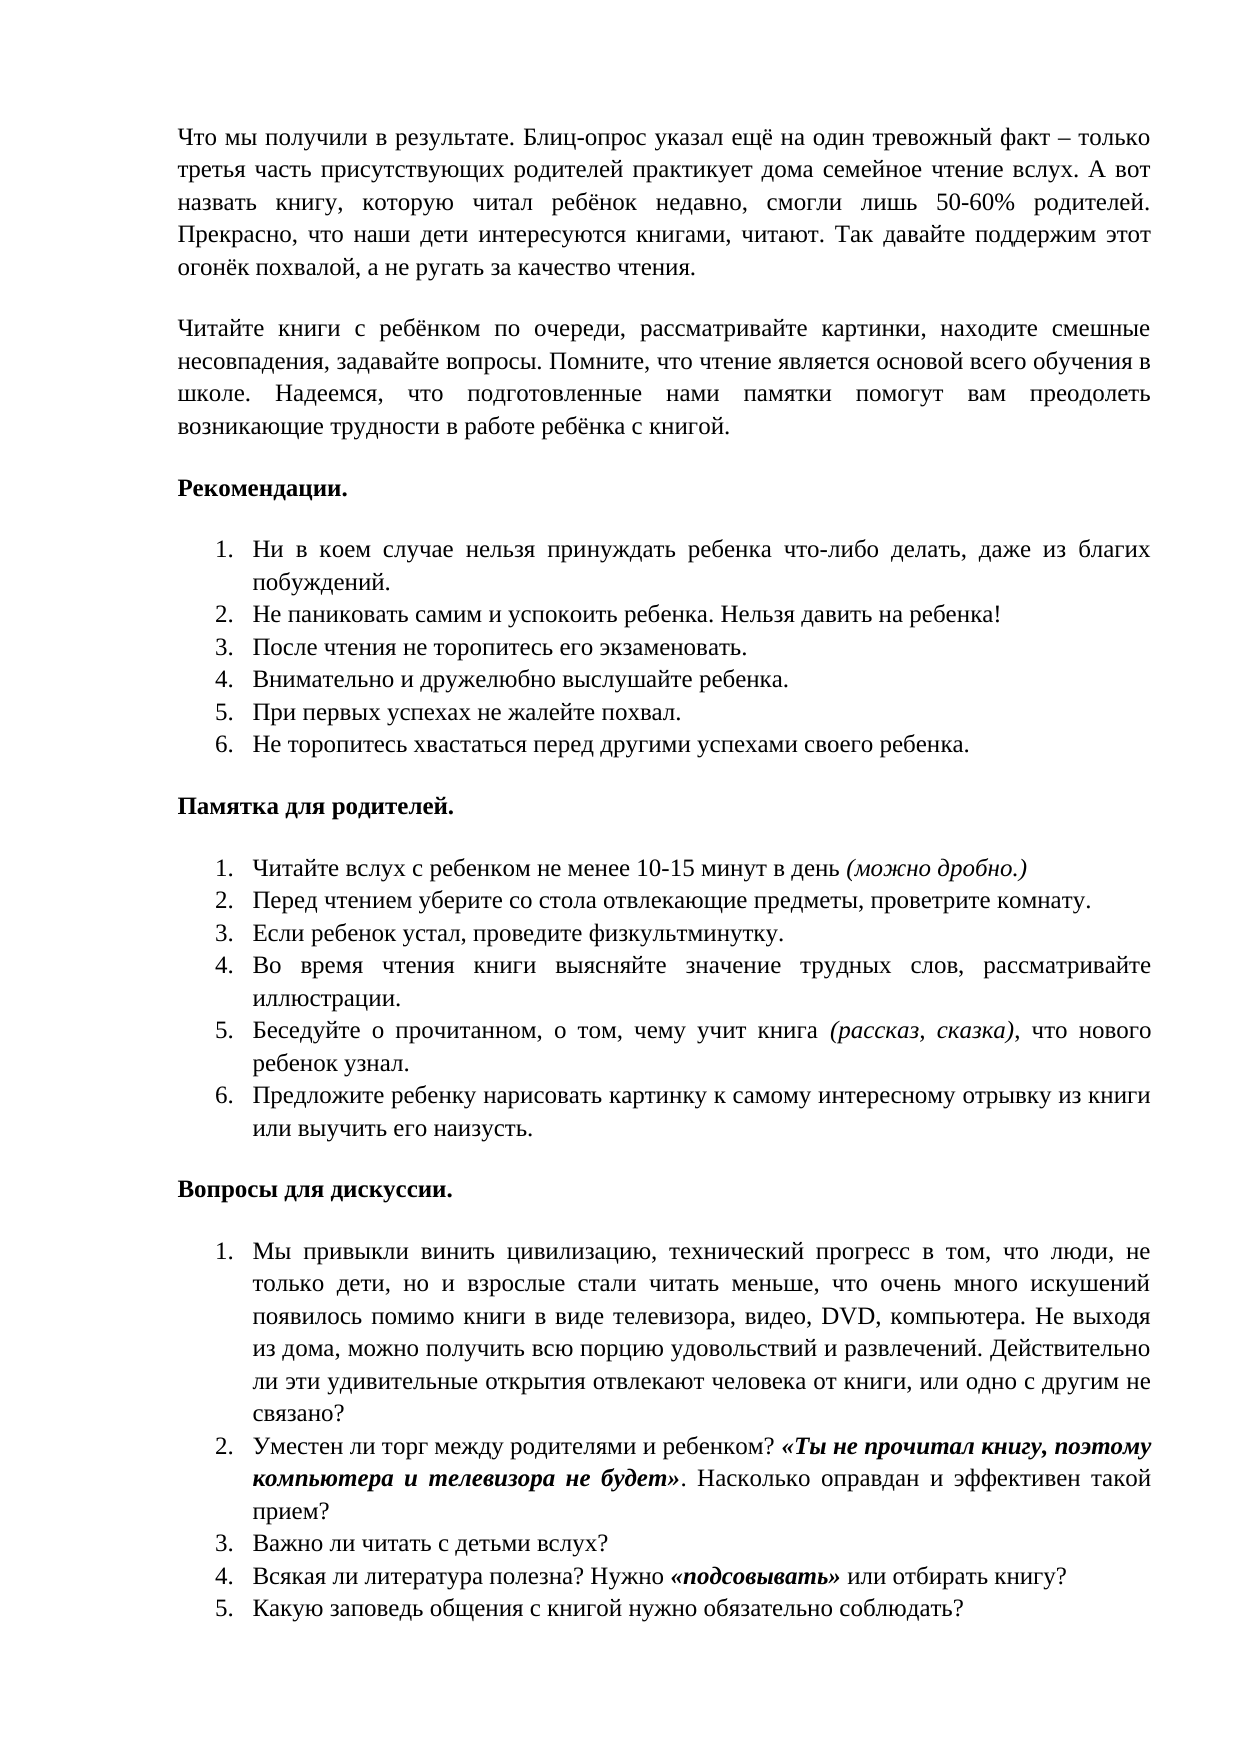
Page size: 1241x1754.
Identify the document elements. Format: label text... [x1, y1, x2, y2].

list Какую заповедь общения с книгой нужно обязательно соблюдать? [215, 1590, 1152, 1622]
list Во время чтения книги выясняйте значение трудных слов, рассматривайте иллюстрации. [215, 946, 1152, 1011]
list Если ребенок устал, проведите физкультминутку. [215, 914, 1152, 946]
list Беседуйте о прочитанном, о том, чему учит книга (рассказ, сказка), что нового ребенок узнал. [215, 1011, 1152, 1076]
list Всякая ли литература полезна? Нужно «подсовывать» или отбирать книгу? [215, 1557, 1152, 1590]
list Важно ли читать с детьми вслух? [215, 1525, 1152, 1557]
list Не торопитесь хвастаться перед другими успехами своего ребенка. [215, 726, 1152, 758]
list Читайте вслух с ребенком не менее 10-15 минут в день (можно дробно.) [215, 849, 1152, 881]
text Памятка для родителей. [177, 787, 1152, 820]
list Ни в коем случае нельзя принуждать ребенка что-либо делать, даже из благих побуждений. [215, 531, 1152, 596]
list Предложите ребенку нарисовать картинку к самому интересному отрывку из книги или выучить его наизусть. [215, 1076, 1152, 1141]
list Уместен ли торг между родителями и ребенком? «Ты не прочитал книгу, поэтому компьютера и телевизора не будет». Насколько оправдан и эффективен такой прием? [215, 1427, 1152, 1525]
list Перед чтением уберите со стола отвлекающие предметы, проветрите комнату. [215, 881, 1152, 914]
list Не паниковать самим и успокоить ребенка. Нельзя давить на ребенка! [215, 596, 1152, 628]
text Рекомендации. [177, 469, 1152, 501]
text Что мы получили в результате. Блиц-опрос указал ещё на один тревожный факт – только третья часть присутствующих родителей практикует дома семейное чтение вслух. А вот назвать книгу, которую читал ребёнок недавно, смогли лишь 50-60% родителей. Прекрасно, что наши дети интересуются книгами, читают. Так давайте поддержим этот огонёк похвалой, а не ругать за качество чтения. [177, 118, 1152, 281]
list Внимательно и дружелюбно выслушайте ребенка. [215, 661, 1152, 693]
list При первых успехах не жалейте похвал. [215, 693, 1152, 726]
list Мы привыкли винить цивилизацию, технический прогресс в том, что люди, не только дети, но и взрослые стали читать меньше, что очень много искушений появилось помимо книги в виде телевизора, видео, DVD, компьютера. Не выходя из дома, можно получить всю порцию удовольствий и развлечений. Действительно ли эти удивительные открытия отвлекают человека от книги, или одно с другим не связано? [215, 1232, 1152, 1427]
text Вопросы для дискуссии. [177, 1171, 1152, 1203]
list После чтения не торопитесь его экзаменовать. [215, 628, 1152, 661]
text Читайте книги с ребёнком по очереди, рассматривайте картинки, находите смешные несовпадения, задавайте вопросы. Помните, что чтение является основой всего обучения в школе. Надеемся, что подготовленные нами памятки помогут вам преодолеть возникающие трудности в работе ребёнка с книгой. [177, 310, 1152, 440]
